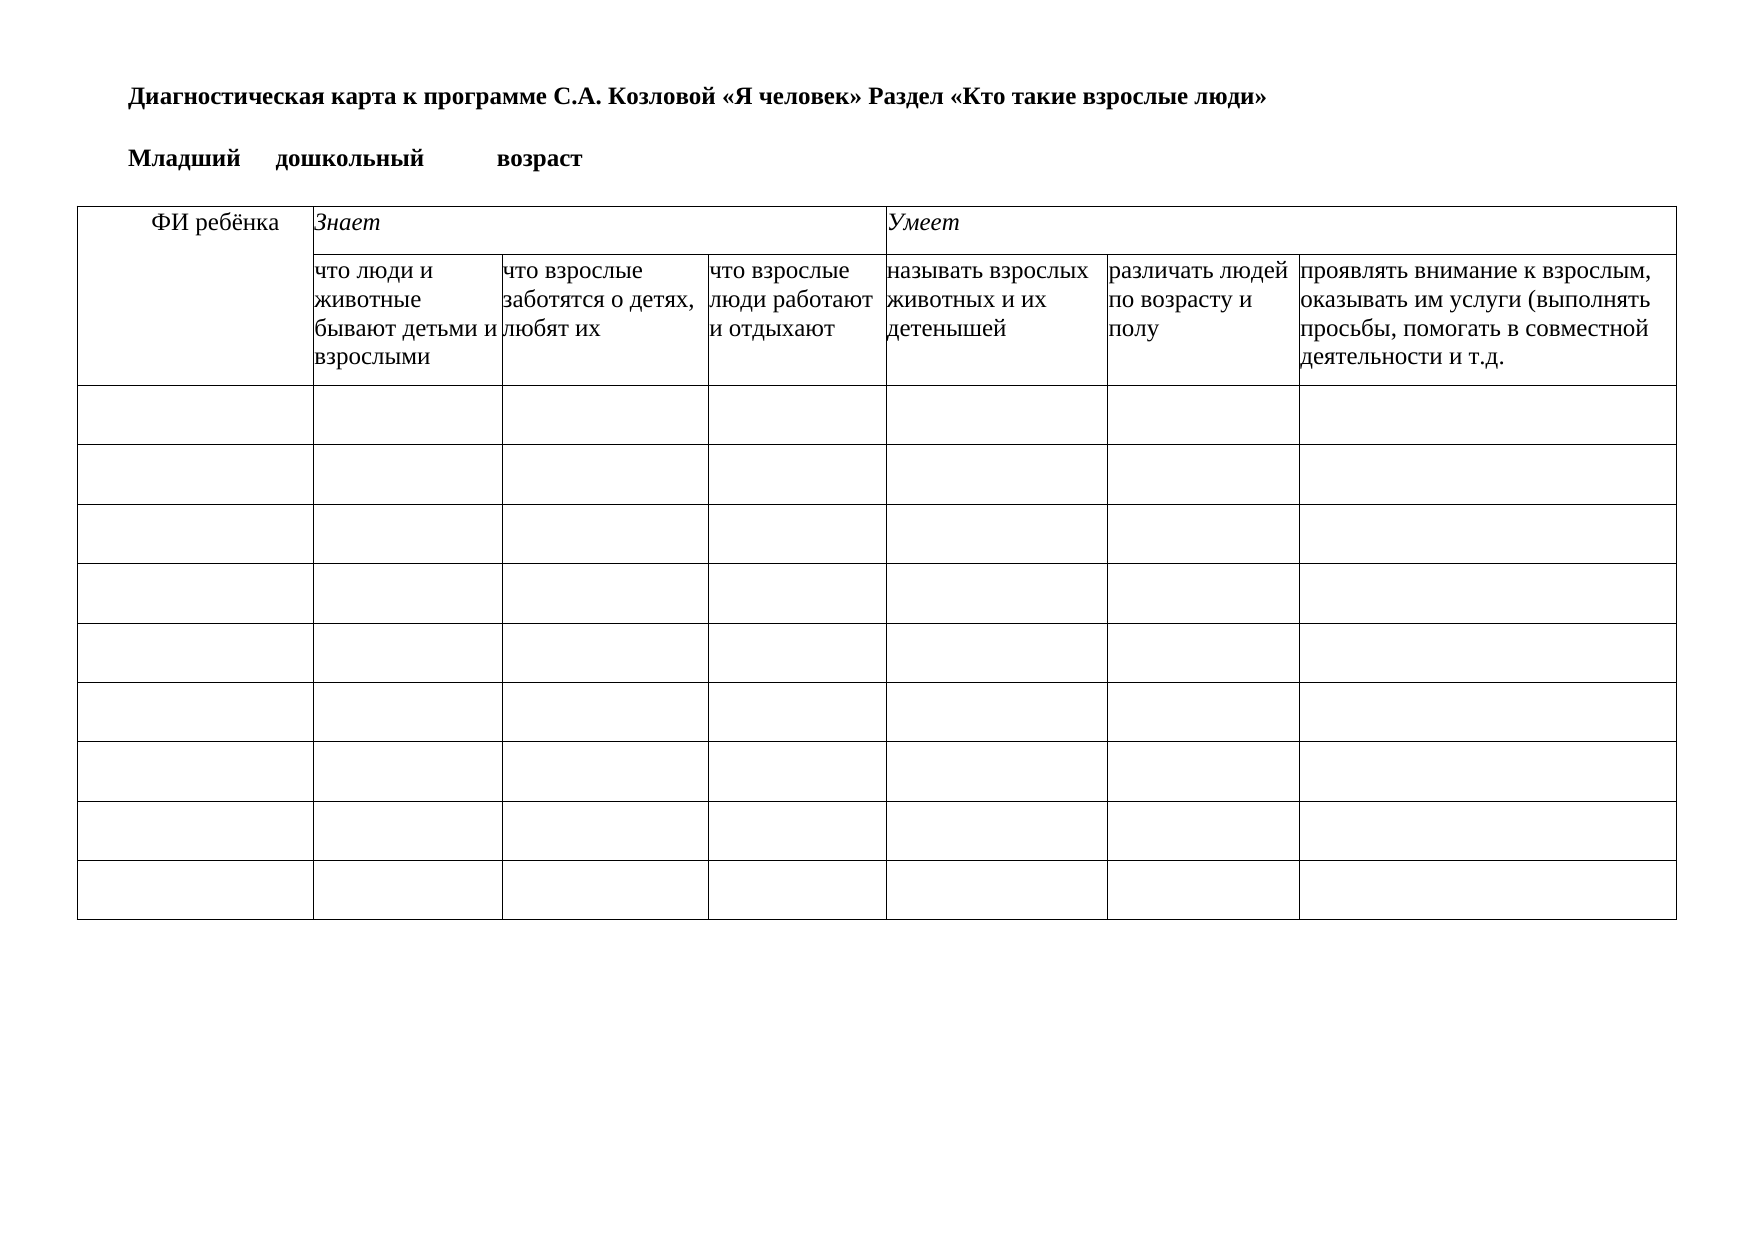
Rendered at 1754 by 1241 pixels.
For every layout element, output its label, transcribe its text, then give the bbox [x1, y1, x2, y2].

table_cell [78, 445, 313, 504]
text Младший дошкольный возраст [54, 143, 1725, 172]
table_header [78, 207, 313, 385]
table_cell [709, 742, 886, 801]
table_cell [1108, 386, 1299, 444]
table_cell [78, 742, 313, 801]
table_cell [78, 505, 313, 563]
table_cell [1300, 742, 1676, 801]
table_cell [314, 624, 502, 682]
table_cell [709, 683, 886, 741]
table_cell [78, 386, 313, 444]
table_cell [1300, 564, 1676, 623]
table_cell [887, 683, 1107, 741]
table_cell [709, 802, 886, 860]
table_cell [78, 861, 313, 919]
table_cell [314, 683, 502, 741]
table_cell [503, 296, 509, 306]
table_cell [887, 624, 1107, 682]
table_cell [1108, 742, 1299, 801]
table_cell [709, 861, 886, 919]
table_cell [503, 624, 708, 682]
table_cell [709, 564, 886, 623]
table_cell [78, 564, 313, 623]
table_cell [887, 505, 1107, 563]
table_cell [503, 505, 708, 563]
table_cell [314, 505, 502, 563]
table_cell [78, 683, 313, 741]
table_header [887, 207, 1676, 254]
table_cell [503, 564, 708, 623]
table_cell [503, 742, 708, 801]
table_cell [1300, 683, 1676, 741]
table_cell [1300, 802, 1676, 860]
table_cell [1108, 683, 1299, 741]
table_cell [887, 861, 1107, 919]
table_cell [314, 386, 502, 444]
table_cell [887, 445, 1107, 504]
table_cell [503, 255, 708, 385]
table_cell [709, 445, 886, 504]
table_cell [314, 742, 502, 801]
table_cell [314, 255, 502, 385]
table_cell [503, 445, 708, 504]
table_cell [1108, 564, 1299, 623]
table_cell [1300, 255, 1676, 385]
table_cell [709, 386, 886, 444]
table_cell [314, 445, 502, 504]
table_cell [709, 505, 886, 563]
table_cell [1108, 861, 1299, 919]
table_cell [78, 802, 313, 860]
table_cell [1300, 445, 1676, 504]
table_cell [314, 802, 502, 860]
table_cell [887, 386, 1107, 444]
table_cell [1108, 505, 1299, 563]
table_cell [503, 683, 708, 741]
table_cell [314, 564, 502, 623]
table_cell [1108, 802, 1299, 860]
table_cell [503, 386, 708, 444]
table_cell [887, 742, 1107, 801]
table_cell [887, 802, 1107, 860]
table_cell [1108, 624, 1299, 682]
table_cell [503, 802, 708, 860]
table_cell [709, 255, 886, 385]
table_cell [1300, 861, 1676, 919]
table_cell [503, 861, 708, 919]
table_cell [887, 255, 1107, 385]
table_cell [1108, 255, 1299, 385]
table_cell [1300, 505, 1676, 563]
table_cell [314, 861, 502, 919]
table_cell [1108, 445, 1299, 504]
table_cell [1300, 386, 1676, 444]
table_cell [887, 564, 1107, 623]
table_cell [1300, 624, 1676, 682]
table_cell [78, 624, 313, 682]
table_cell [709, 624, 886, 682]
text Диагностическая карта к программе С.А. Козловой «Я человек» Раздел «Кто такие взрослые люди» [54, 81, 1725, 110]
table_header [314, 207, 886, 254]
